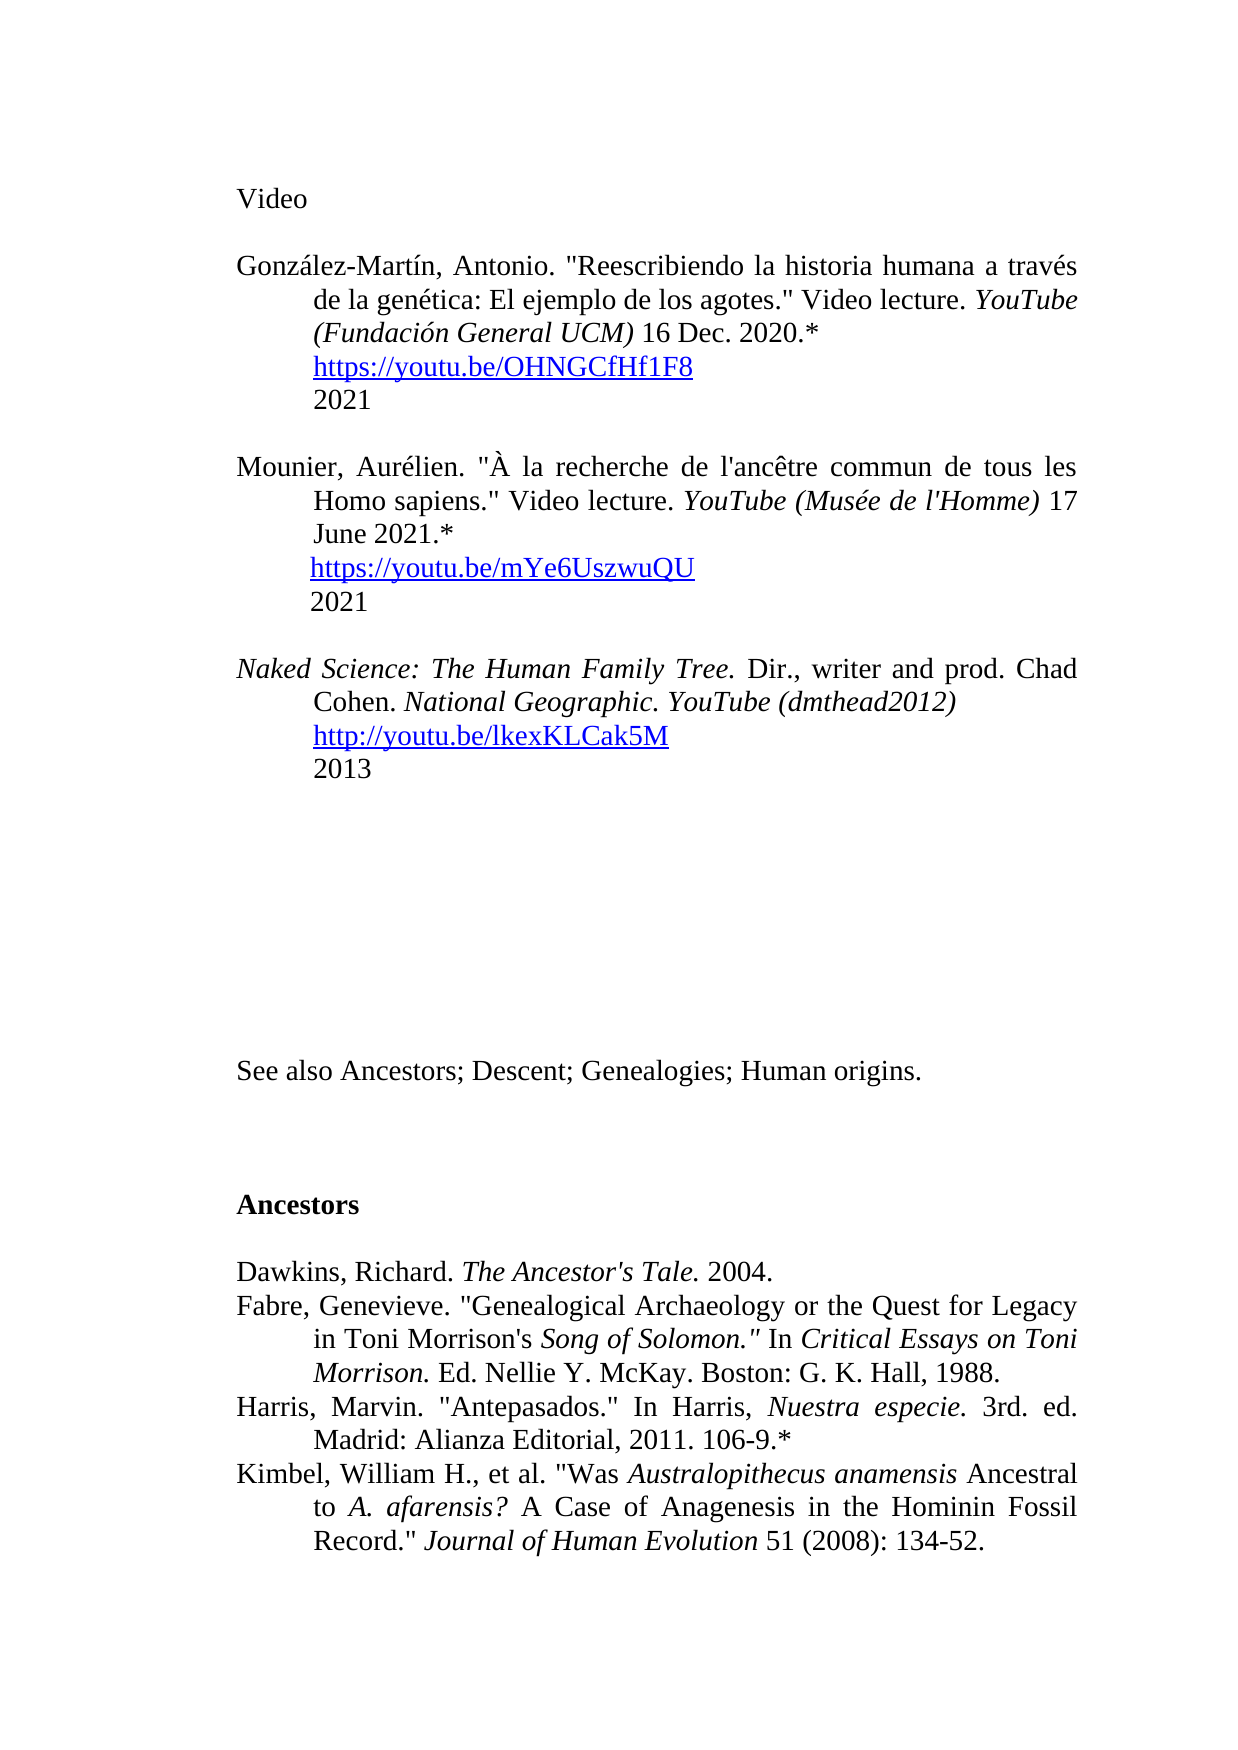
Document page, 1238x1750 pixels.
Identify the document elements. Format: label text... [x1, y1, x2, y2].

text 2021 [236, 382, 1078, 416]
text González-Martín, Antonio. "Reescribiendo la historia humana a través de la genética: El ejemplo de los agotes." Video lecture. YouTube (Fundación General UCM) 16 Dec. 2020.* [236, 248, 1078, 349]
text Mounier, Aurélien. "À la recherche de l'ancêtre commun de tous les Homo sapiens." Video lecture. YouTube (Musée de l'Homme) 17 June 2021.* [236, 449, 1078, 550]
text 2021 [236, 584, 1078, 617]
text Ancestors [236, 1187, 1078, 1221]
text Naked Science: The Human Family Tree. Dir., writer and prod. Chad Cohen. National Geographic. YouTube (dmthead2012) [236, 651, 1078, 718]
text Dawkins, Richard. The Ancestor's Tale. 2004. [236, 1254, 1078, 1288]
text https://youtu.be/mYe6UszwuQU [236, 550, 1078, 584]
text Kimbel, William H., et al. "Was Australopithecus anamensis Ancestral to A. afarensis? A Case of Anagenesis in the Hominin Fossil Record." Journal of Human Evolution 51 (2008): 134-52. [236, 1456, 1078, 1556]
text 2013 [236, 751, 1078, 785]
text Harris, Marvin. "Antepasados." In Harris, Nuestra especie. 3rd. ed. Madrid: Alianza Editorial, 2011. 106-9.* [236, 1389, 1078, 1456]
text https://youtu.be/OHNGCfHf1F8 [236, 349, 1078, 382]
text Fabre, Genevieve. "Genealogical Archaeology or the Quest for Legacy in Toni Morrison's Song of Solomon." In Critical Essays on Toni Morrison. Ed. Nellie Y. McKay. Boston: G. K. Hall, 1988. [236, 1288, 1078, 1389]
text Video [236, 181, 1078, 215]
text See also Ancestors; Descent; Genealogies; Human origins. [236, 1053, 1078, 1087]
text http://youtu.be/lkexKLCak5M [236, 718, 1078, 751]
